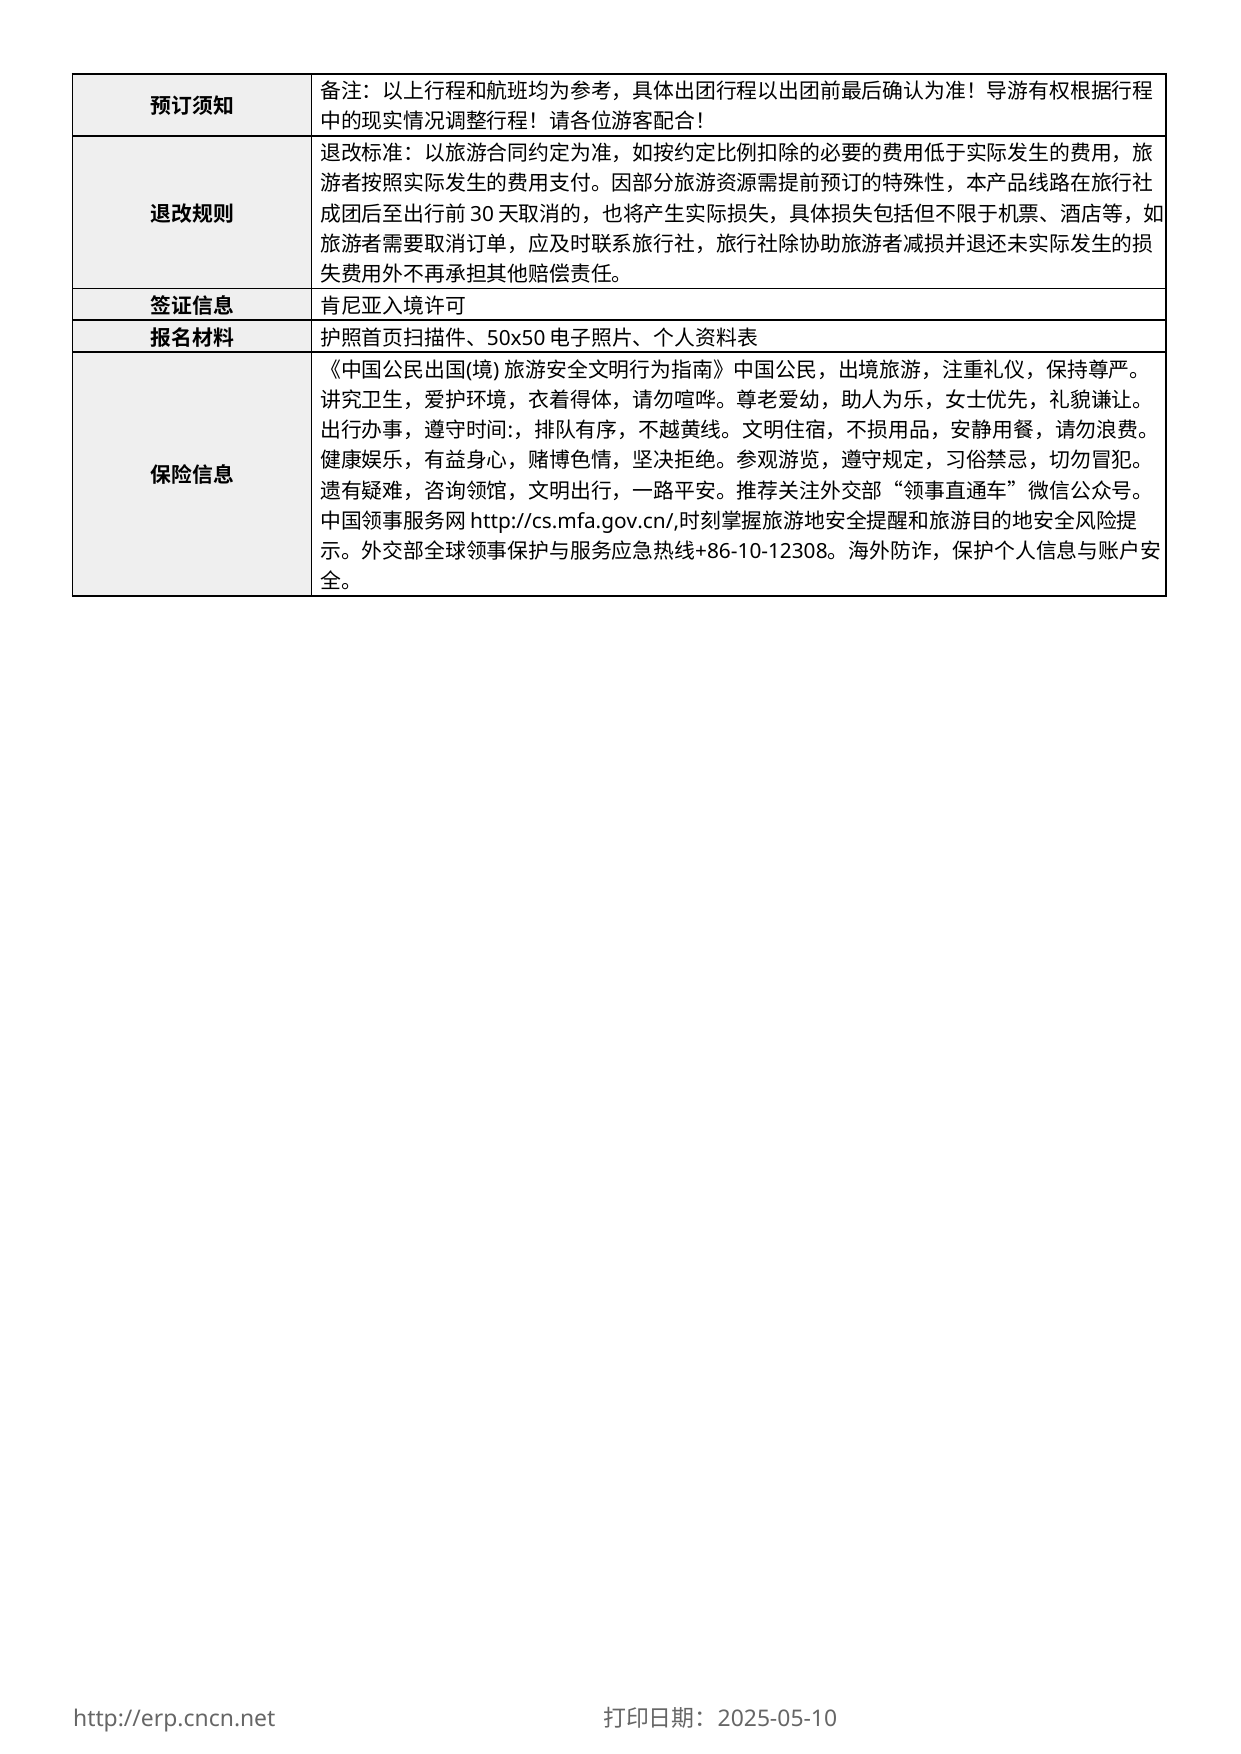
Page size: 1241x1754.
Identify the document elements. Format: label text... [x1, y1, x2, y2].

table_cell 退改规则 [73, 137, 311, 288]
table_cell 签证信息 [73, 289, 311, 319]
table_cell 肯尼亚入境许可 [312, 289, 1165, 319]
table_header 备注：以上行程和航班均为参考，具体出团行程以出团前最后确认为准！导游有权根据行程中的现实情况调整行程！请各位游客配合！ [312, 75, 1165, 135]
table_cell 保险信息 [73, 353, 311, 595]
table_cell 《中国公民出国(境) 旅游安全文明行为指南》 [312, 353, 1165, 595]
table_cell 护照首页扫描件、50x50电子照片、个人资料表 [312, 321, 1165, 351]
table_cell 报名材料 [73, 321, 311, 351]
table_header 预订须知 [73, 75, 311, 135]
table_cell 退改标准：以旅游合同约定为准，如按约定比例扣除的必要的费用低于实际发生的费用，旅游者按照实际发生的费用支付。 [312, 137, 1165, 288]
